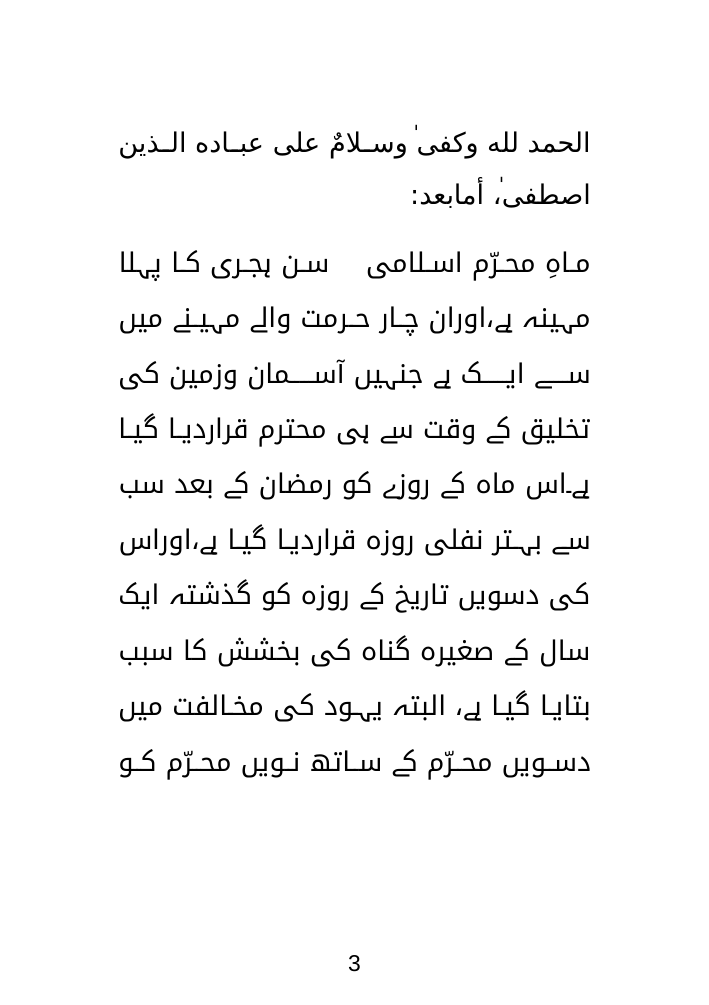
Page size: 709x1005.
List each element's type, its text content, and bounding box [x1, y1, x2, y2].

text الحمد لله وكفىٰ وسلامٌ على عباده الذين اصطفىٰ، أمابعد: [118, 118, 591, 221]
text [118, 237, 591, 788]
